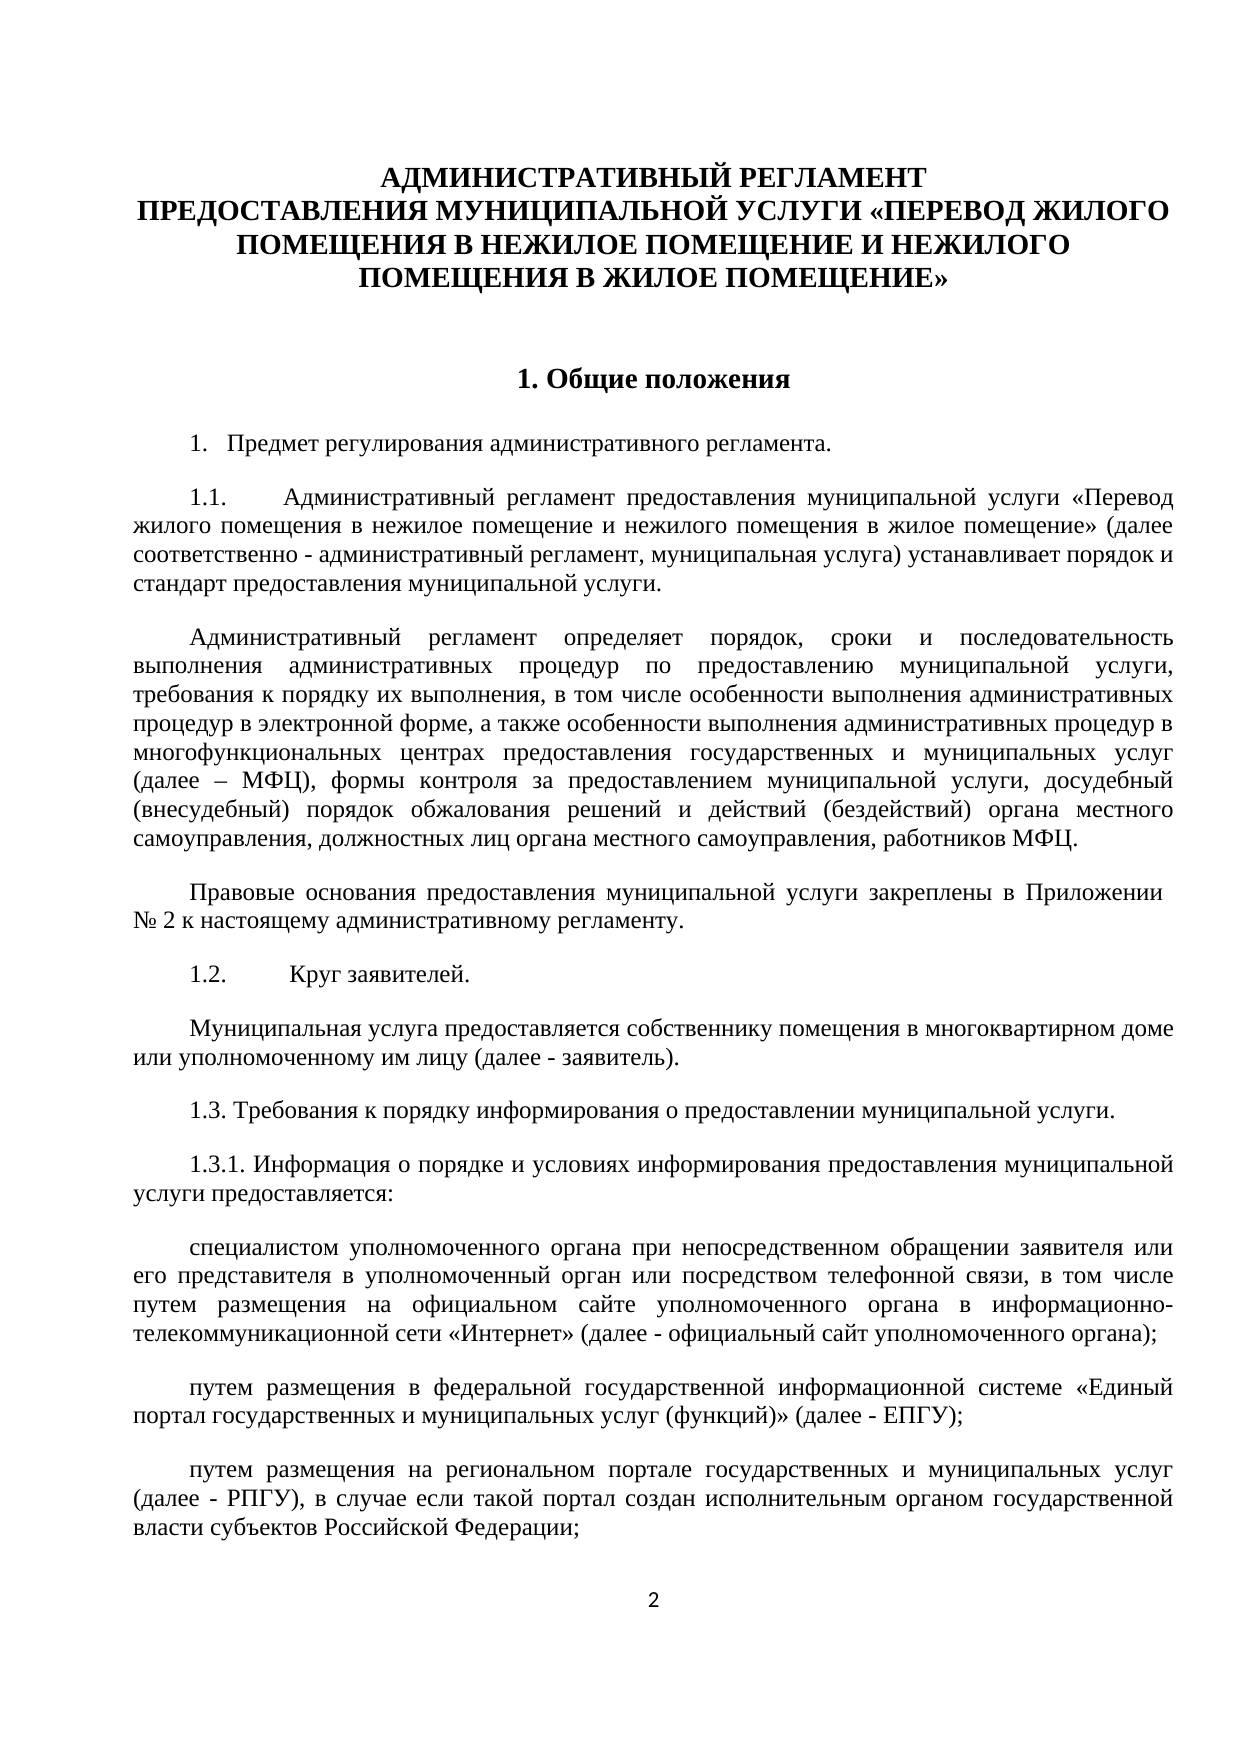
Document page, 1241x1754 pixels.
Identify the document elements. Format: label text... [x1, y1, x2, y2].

text Правовые основания предоставления муниципальной услуги закреплены в Приложении № 2 к настоящему административному регламенту. [133, 877, 1174, 934]
text путем размещения на региональном портале государственных и муниципальных услуг (далее - РПГУ), в случае если такой портал создан исполнительным органом государственной власти субъектов Российской Федерации; [133, 1454, 1174, 1541]
text Административный регламент определяет порядок, сроки и последовательность выполнения административных процедур по предоставлению муниципальной услуги, требования к порядку их выполнения, в том числе особенности выполнения административных процедур в электронной форме, а также особенности выполнения административных процедур в многофункциональных центрах предоставления государственных и муниципальных услуг (далее – МФЦ), формы контроля за предоставлением муниципальной услуги, досудебный (внесудебный) порядок обжалования решений и действий (бездействий) органа местного самоуправления, должностных лиц органа местного самоуправления, работников МФЦ. [133, 622, 1174, 852]
title ПРЕДОСТАВЛЕНИЯ МУНИЦИПАЛЬНОЙ УСЛУГИ «ПЕРЕВОД ЖИЛОГО ПОМЕЩЕНИЯ В НЕЖИЛОЕ ПОМЕЩЕНИЕ И НЕЖИЛОГО ПОМЕЩЕНИЯ В ЖИЛОЕ ПОМЕЩЕНИЕ» [133, 193, 1174, 294]
text 1.3. Требования к порядку информирования о предоставлении муниципальной услуги. [133, 1096, 1174, 1124]
text путем размещения в федеральной государственной информационной системе «Единый портал государственных и муниципальных услуг (функций)» (далее - ЕПГУ); [133, 1372, 1174, 1429]
title АДМИНИСТРАТИВНЫЙ РЕГЛАМЕНТ [133, 160, 1174, 193]
list Предмет регулирования административного регламента. [189, 428, 1174, 457]
text 1.3.1. Информация о порядке и условиях информирования предоставления муниципальной услуги предоставляется: [133, 1149, 1174, 1207]
list Круг заявителей. [189, 959, 1174, 988]
text специалистом уполномоченного органа при непосредственном обращении заявителя или его представителя в уполномоченный орган или посредством телефонной связи, в том числе путем размещения на официальном сайте уполномоченного органа в информационно-телекоммуникационной сети «Интернет» (далее - официальный сайт уполномоченного органа); [133, 1232, 1174, 1347]
list Административный регламент предоставления муниципальной услуги «Перевод жилого помещения в нежилое помещение и нежилого помещения в жилое помещение» (далее соответственно - административный регламент, муниципальная услуга) устанавливает порядок и стандарт предоставления муниципальной услуги. [133, 482, 1174, 597]
title 1. Общие положения [133, 361, 1174, 394]
text Муниципальная услуга предоставляется собственнику помещения в многоквартирном доме или уполномоченному им лицу (далее - заявитель). [133, 1013, 1174, 1071]
